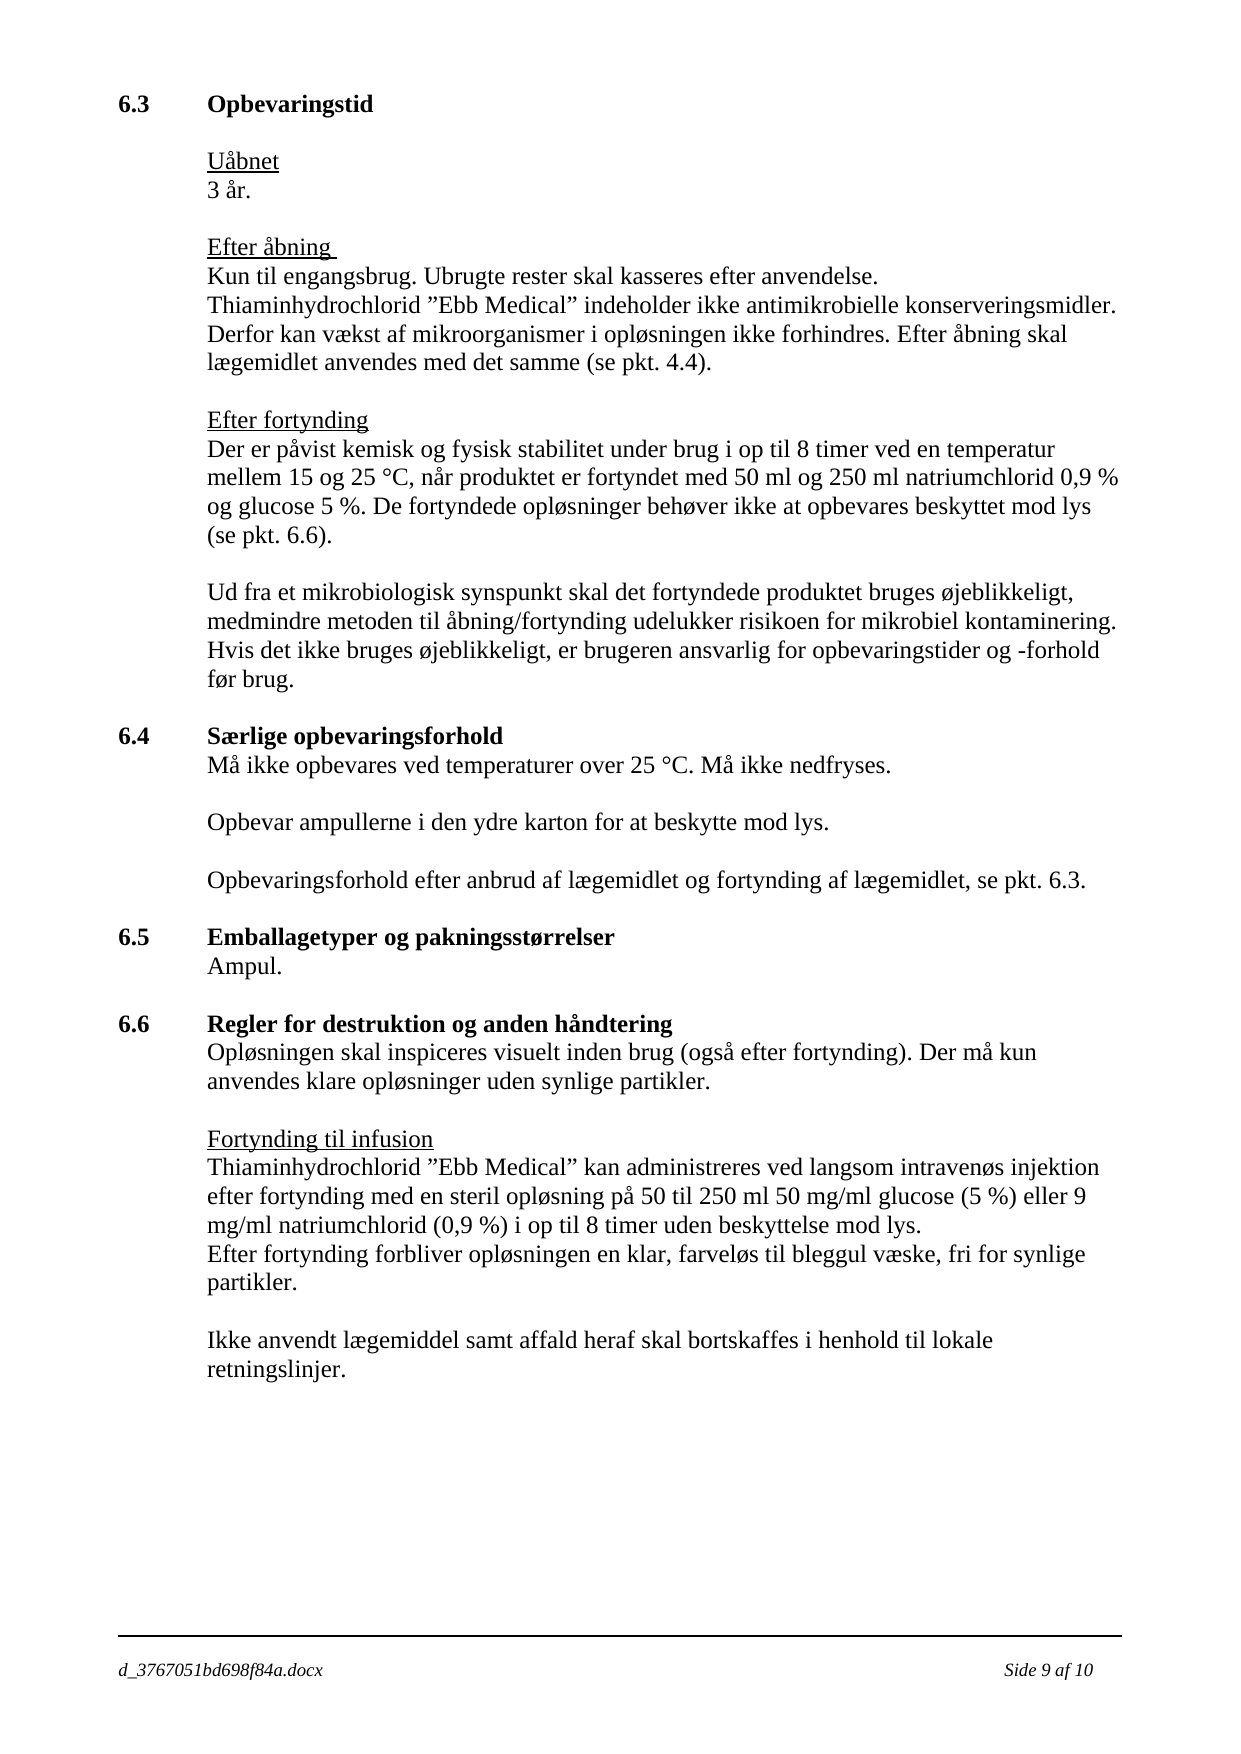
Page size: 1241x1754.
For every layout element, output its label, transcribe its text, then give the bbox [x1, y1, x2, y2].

text 3 år. [207, 175, 1122, 204]
text Ampul. [207, 951, 1122, 980]
text Thiaminhydrochlorid ”Ebb Medical” indeholder ikke antimikrobielle konserveringsmidler. Derfor kan vækst af mikroorganismer i opløsningen ikke forhindres. Efter åbning skal lægemidlet anvendes med det samme (se pkt. 4.4). [207, 290, 1122, 376]
text 6.5 Emballagetyper og pakningsstørrelser [118, 922, 1122, 951]
text Fortynding til infusion [207, 1124, 1122, 1152]
text Efter fortynding forbliver opløsningen en klar, farveløs til bleggul væske, fri for synlige partikler. [207, 1239, 1122, 1296]
text Ikke anvendt lægemiddel samt affald heraf skal bortskaffes i henhold til lokale retningslinjer. [207, 1325, 1122, 1382]
text Kun til engangsbrug. Ubrugte rester skal kasseres efter anvendelse. [207, 261, 1122, 290]
text Må ikke opbevares ved temperaturer over 25 °C. Må ikke nedfryses. [207, 750, 1122, 779]
text Der er påvist kemisk og fysisk stabilitet under brug i op til 8 timer ved en temperatur mellem 15 og 25 °C, når produktet er fortyndet med 50 ml og 250 ml natriumchlorid 0,9 % og glucose 5 %. De fortyndede opløsninger behøver ikke at opbevares beskyttet mod lys (se pkt. 6.6). [207, 434, 1122, 549]
text Opbevaringsforhold efter anbrud af lægemidlet og fortynding af lægemidlet, se pkt. 6.3. [207, 865, 1122, 894]
text Ud fra et mikrobiologisk synspunkt skal det fortyndede produktet bruges øjeblikkeligt, medmindre metoden til åbning/fortynding udelukker risikoen for mikrobiel kontaminering. [207, 577, 1122, 635]
text 6.6 Regler for destruktion og anden håndtering [118, 1009, 1122, 1037]
text Efter fortynding [207, 405, 1122, 434]
text 6.3 Opbevaringstid [118, 89, 1122, 117]
text Efter åbning [207, 232, 1122, 261]
text Hvis det ikke bruges øjeblikkeligt, er brugeren ansvarlig for opbevaringstider og -forhold før brug. [207, 635, 1122, 692]
text Uåbnet [207, 146, 1122, 175]
text Thiaminhydrochlorid ”Ebb Medical” kan administreres ved langsom intravenøs injektion efter fortynding med en steril opløsning på 50 til 250 ml 50 mg/ml glucose (5 %) eller 9 mg/ml natriumchlorid (0,9 %) i op til 8 timer uden beskyttelse mod lys. [207, 1152, 1122, 1239]
text 6.4 Særlige opbevaringsforhold [118, 721, 1122, 750]
text Opbevar ampullerne i den ydre karton for at beskytte mod lys. [207, 807, 1122, 836]
text Opløsningen skal inspiceres visuelt inden brug (også efter fortynding). Der må kun anvendes klare opløsninger uden synlige partikler. [207, 1037, 1122, 1095]
